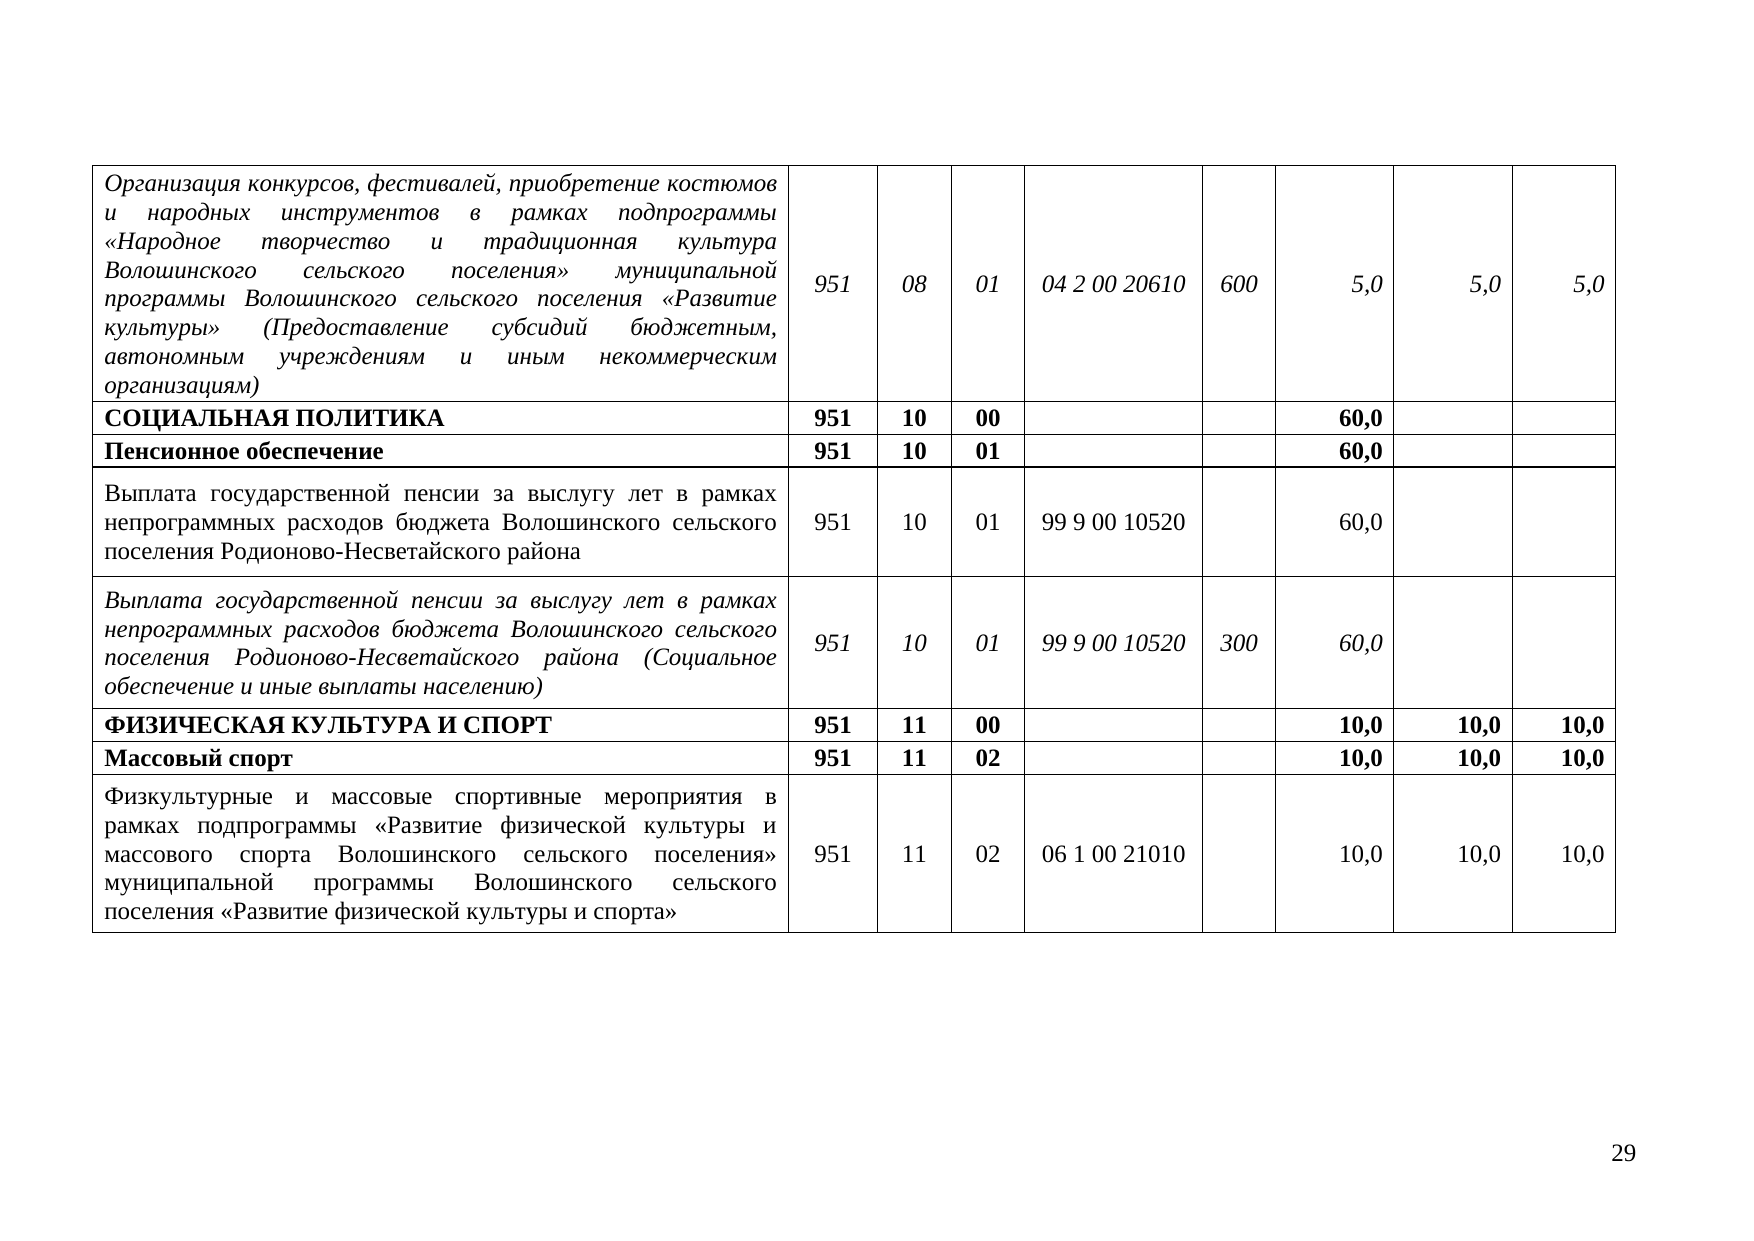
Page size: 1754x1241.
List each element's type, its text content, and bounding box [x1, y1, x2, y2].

table_cell [1513, 402, 1615, 433]
table_cell 10,0 [1394, 709, 1512, 741]
table_cell Выплата государственной пенсии за выслугу лет в рамках непрограммных расходов бюджета Волошинского сельского поселения Родионово-Несветайского района (Социальное обеспечение и иные выплаты населению) [93, 577, 788, 708]
table_cell 300 [1203, 577, 1275, 708]
table_cell 600 [1203, 166, 1275, 401]
table_cell 00 [952, 402, 1024, 433]
table_cell 5,0 [1394, 166, 1512, 401]
table_cell 951 [789, 709, 877, 741]
table_cell 951 [789, 742, 877, 774]
table_cell [1394, 577, 1512, 708]
table_cell 951 [789, 166, 877, 401]
table_cell 99 9 00 10520 [1025, 468, 1202, 576]
table_cell 10,0 [1513, 709, 1615, 741]
table_cell [1203, 709, 1275, 741]
table_cell 01 [952, 468, 1024, 576]
table_cell 951 [789, 435, 877, 466]
table_cell [1203, 468, 1275, 576]
table_cell 951 [789, 775, 877, 932]
table_cell [1513, 435, 1615, 466]
table_cell 10,0 [1276, 709, 1393, 741]
table_cell 06 1 00 21010 [1025, 775, 1202, 932]
table_cell 60,0 [1276, 402, 1393, 433]
table_cell 10 [878, 435, 951, 466]
table_cell 01 [952, 166, 1024, 401]
table_cell [1513, 577, 1615, 708]
table_cell 5,0 [1513, 166, 1615, 401]
table_cell 951 [789, 468, 877, 576]
table_cell [1025, 402, 1202, 433]
table_cell 01 [952, 577, 1024, 708]
table_cell 11 [878, 775, 951, 932]
table_cell 10 [878, 402, 951, 433]
table_cell 10 [878, 577, 951, 708]
table_cell [1203, 435, 1275, 466]
table_cell 951 [789, 577, 877, 708]
table_cell 10,0 [1276, 775, 1393, 932]
table_cell 951 [789, 402, 877, 433]
table_cell [1203, 742, 1275, 774]
table_cell 08 [878, 166, 951, 401]
table_cell 01 [952, 435, 1024, 466]
table_cell [1394, 402, 1512, 433]
table_cell ФИЗИЧЕСКАЯ КУЛЬТУРА И СПОРТ [93, 709, 788, 741]
table_cell Физкультурные и массовые спортивные мероприятия в рамках подпрограммы «Развитие физической культуры и массового спорта Волошинского сельского поселения» муниципальной программы Волошинского сельского поселения «Развитие физической культуры и спорта» [93, 775, 788, 932]
table_cell 04 2 00 20610 [1025, 166, 1202, 401]
table_cell 10,0 [1513, 742, 1615, 774]
table_cell Массовый спорт [93, 742, 788, 774]
table_cell 11 [878, 742, 951, 774]
table_cell 10,0 [1394, 742, 1512, 774]
table_cell 10,0 [1276, 742, 1393, 774]
table_cell 5,0 [1276, 166, 1393, 401]
table_cell [1203, 402, 1275, 433]
table_cell 60,0 [1276, 577, 1393, 708]
table_cell 11 [878, 709, 951, 741]
table_cell 02 [952, 742, 1024, 774]
table_cell 02 [952, 775, 1024, 932]
table_cell 99 9 00 10520 [1025, 577, 1202, 708]
table_cell [1025, 709, 1202, 741]
table_cell 10 [878, 468, 951, 576]
table_cell [1394, 435, 1512, 466]
table_cell [1203, 775, 1275, 932]
table_cell 00 [952, 709, 1024, 741]
table_cell Выплата государственной пенсии за выслугу лет в рамках непрограммных расходов бюджета Волошинского сельского поселения Родионово-Несветайского района [93, 468, 788, 576]
table_cell СОЦИАЛЬНАЯ ПОЛИТИКА [93, 402, 788, 433]
table_cell [1513, 468, 1615, 576]
table_cell Организация конкурсов, фестивалей, приобретение костюмов и народных инструментов в рамках подпрограммы «Народное творчество и традиционная культура Волошинского сельского поселения» муниципальной программы Волошинского сельского поселения «Развитие культуры» (Предоставление субсидий бюджетным, автономным учреждениям и иным некоммерческим организациям) [93, 166, 788, 401]
table_cell [1394, 468, 1512, 576]
table_cell Пенсионное обеспечение [93, 435, 788, 466]
table_cell [1025, 742, 1202, 774]
table_cell [1025, 435, 1202, 466]
table_cell 60,0 [1276, 468, 1393, 576]
table_cell 60,0 [1276, 435, 1393, 466]
table_cell 10,0 [1394, 775, 1512, 932]
table_cell 10,0 [1513, 775, 1615, 932]
